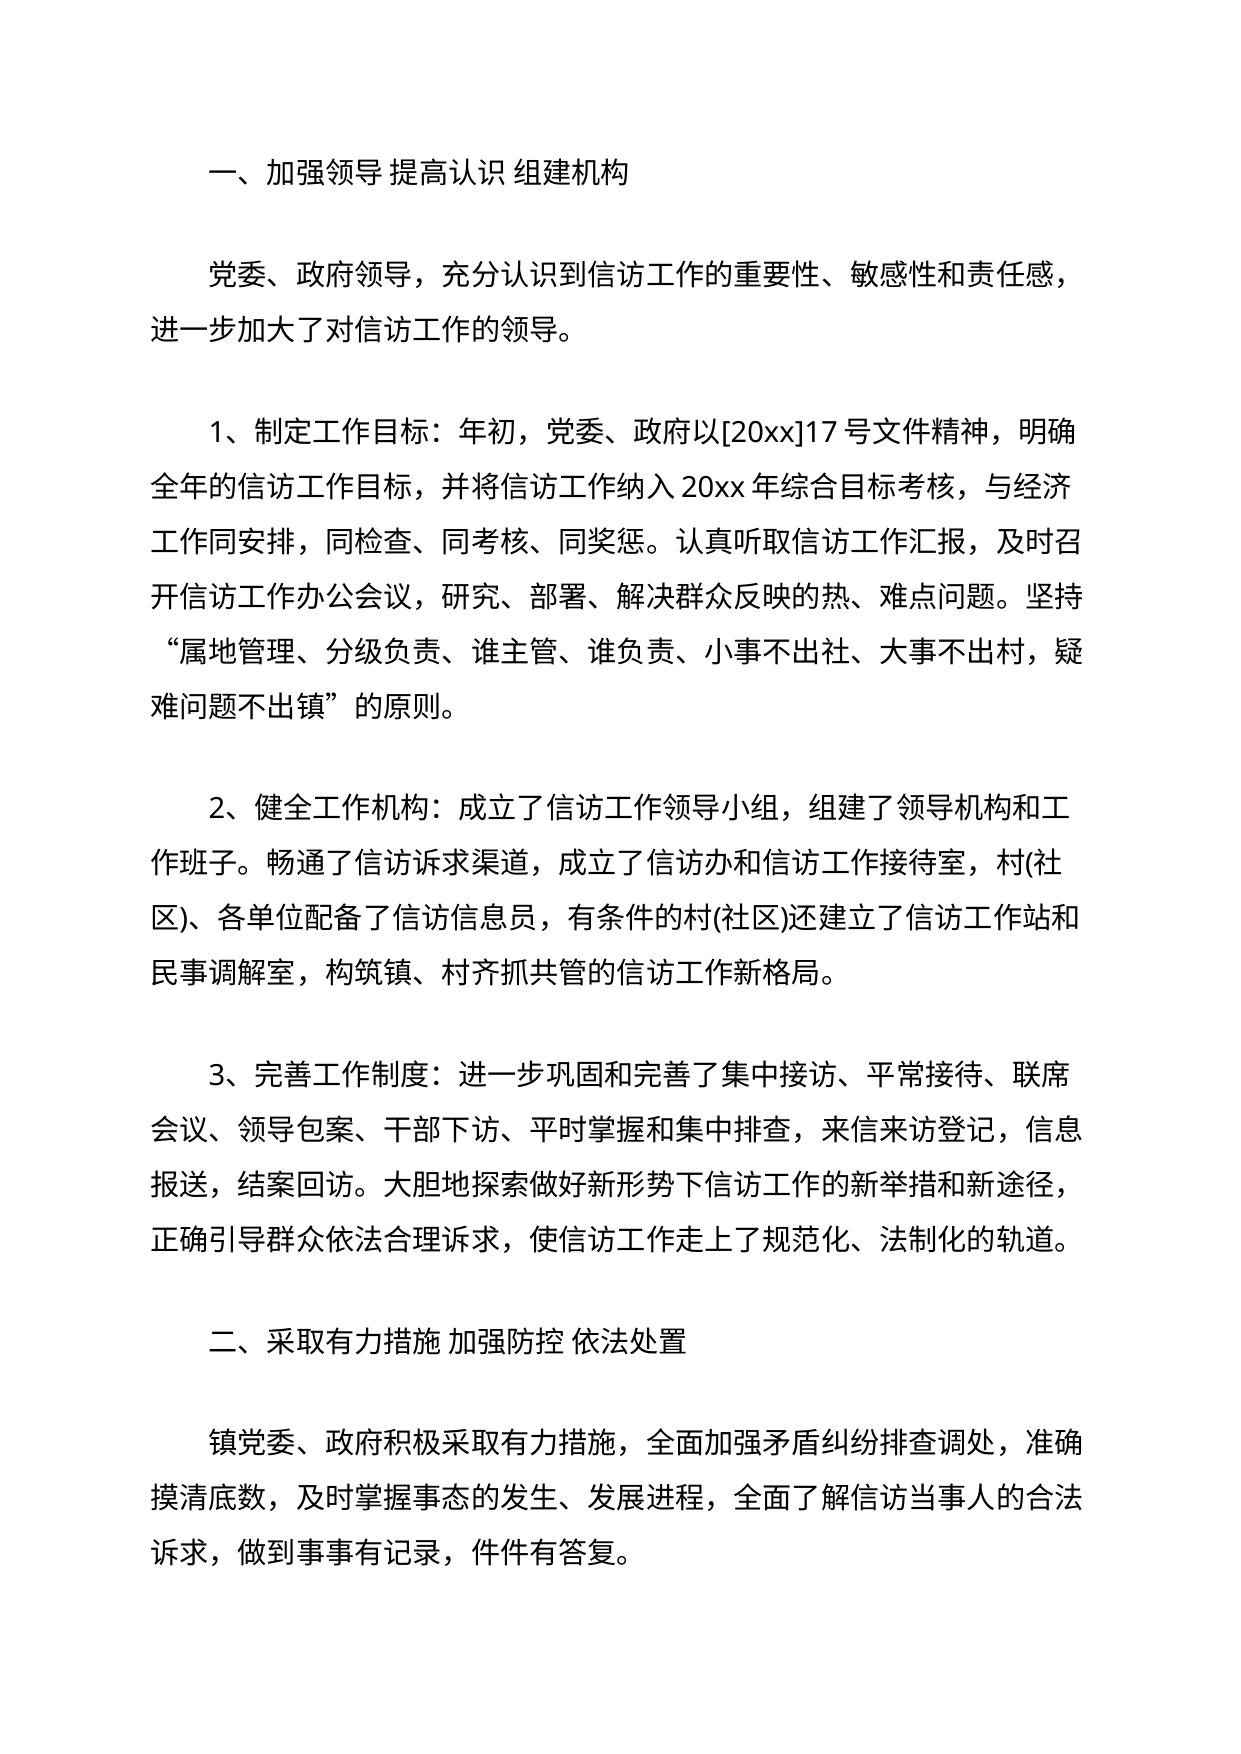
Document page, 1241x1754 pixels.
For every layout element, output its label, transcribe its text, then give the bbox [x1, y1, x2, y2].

text 3、完善工作制度：进一步巩固和完善了集中接访、平常接待、联席会议、领导包案、干部下访、平时掌握和集中排查，来信来访登记，信息报送，结案回访。大胆地探索做好新形势下信访工作的新举措和新途径，正确引导群众依法合理诉求，使信访工作走上了规范化、法制化的轨道。 [150, 1052, 1090, 1259]
text 2、健全工作机构：成立了信访工作领导小组，组建了领导机构和工作班子。畅通了信访诉求渠道，成立了信访办和信访工作接待室，村(社区)、各单位配备了信访信息员，有条件的村(社区)还建立了信访工作站和民事调解室，构筑镇、村齐抓共管的信访工作新格局。 [150, 785, 1090, 992]
text 二、采取有力措施 加强防控 依法处置 [150, 1318, 1090, 1361]
text 一、加强领导 提高认识 组建机构 [150, 150, 1090, 192]
text 镇党委、政府积极采取有力措施，全面加强矛盾纠纷排查调处，准确摸清底数，及时掌握事态的发生、发展进程，全面了解信访当事人的合法诉求，做到事事有记录，件件有答复。 [150, 1420, 1090, 1572]
text 党委、政府领导，充分认识到信访工作的重要性、敏感性和责任感，进一步加大了对信访工作的领导。 [150, 252, 1090, 349]
text 1、制定工作目标：年初，党委、政府以[20xx]17号文件精神，明确全年的信访工作目标，并将信访工作纳入20xx年综合目标考核，与经济工作同安排，同检查、同考核、同奖惩。认真听取信访工作汇报，及时召开信访工作办公会议，研究、部署、解决群众反映的热、难点问题。坚持“属地管理、分级负责、谁主管、谁负责、小事不出社、大事不出村，疑难问题不出镇”的原则。 [150, 408, 1090, 725]
